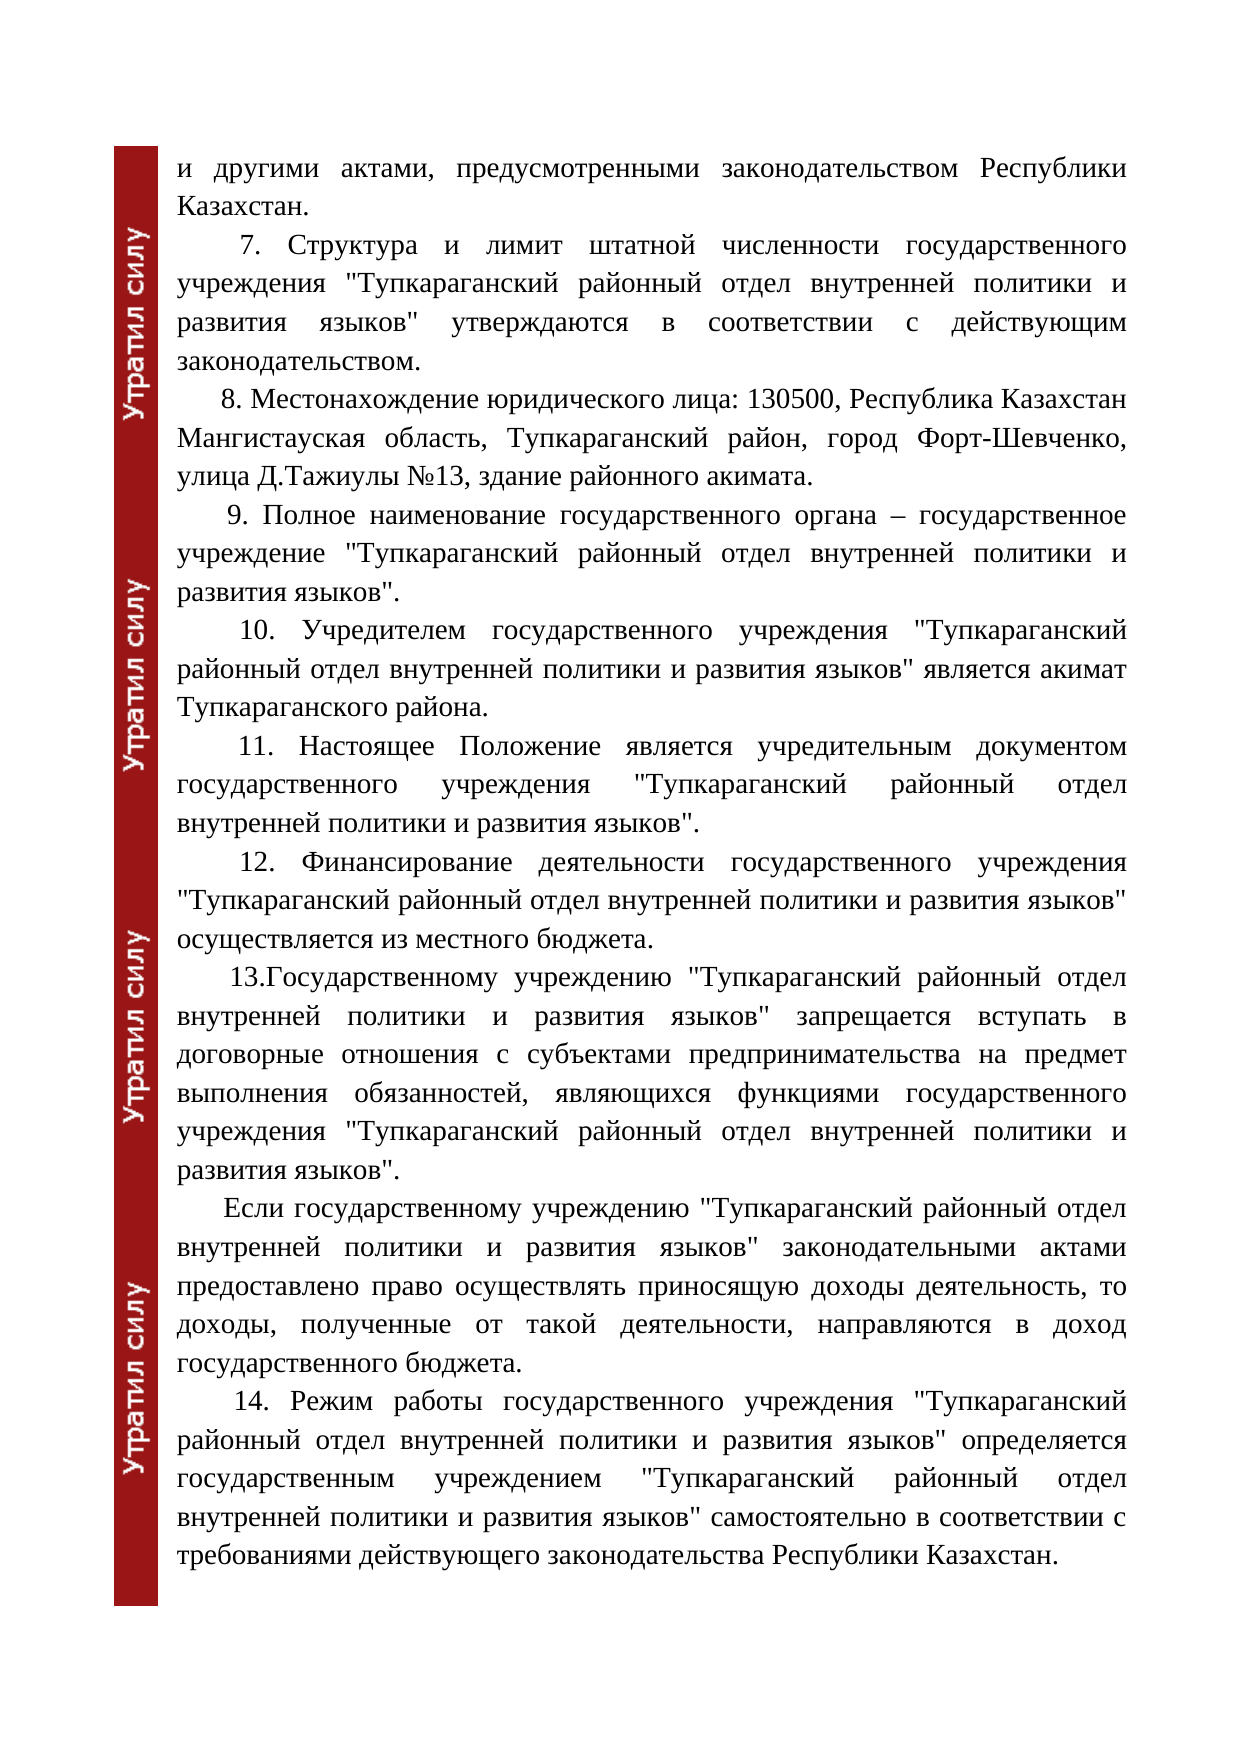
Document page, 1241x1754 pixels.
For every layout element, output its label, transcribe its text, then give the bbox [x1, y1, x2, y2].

text 10. Учредителем государственного учреждения "Тупкараганский районный отдел внутренней политики и развития языков" является акимат Тупкараганского района. [112, 612, 1128, 723]
picture [114, 1186, 158, 1191]
picture [114, 607, 158, 612]
text 9. Полное наименование государственного органа – государственное учреждение "Тупкараганский районный отдел внутренней политики и развития языков". [112, 497, 1128, 607]
picture [114, 492, 158, 497]
picture [114, 723, 158, 728]
picture [114, 146, 158, 150]
picture [114, 1571, 158, 1606]
picture [114, 376, 158, 381]
text 7. Структура и лимит штатной численности государственного учреждения "Тупкараганский районный отдел внутренней политики и развития языков" утверждаются в соответствии с действующим законодательством. [112, 227, 1128, 376]
text 12. Финансирование деятельности государственного учреждения "Тупкараганский районный отдел внутренней политики и развития языков" осуществляется из местного бюджета. [112, 844, 1128, 954]
picture [114, 839, 158, 844]
text Если государственному учреждению "Тупкараганский районный отдел внутренней политики и развития языков" законодательными актами предоставлено право осуществлять приносящую доходы деятельность, то доходы, полученные от такой деятельности, направляются в доход государственного бюджета. [112, 1191, 1128, 1378]
text 14. Режим работы государственного учреждения "Тупкараганский районный отдел внутренней политики и развития языков" определяется государственным учреждением "Тупкараганский районный отдел внутренней политики и развития языков" самостоятельно в соответствии с требованиями действующего законодательства Республики Казахстан. [112, 1383, 1128, 1571]
text 13.Государственному учреждению "Тупкараганский районный отдел внутренней политики и развития языков" запрещается вступать в договорные отношения с субъектами предпринимательства на предмет выполнения обязанностей, являющихся функциями государственного учреждения "Тупкараганский районный отдел внутренней политики и развития языков". [112, 959, 1128, 1186]
picture [114, 1378, 158, 1383]
picture [114, 222, 158, 227]
text 8. Местонахождение юридического лица: 130500, Республика Казахстан Мангистауская область, Тупкараганский район, город Форт-Шевченко, улица Д.Тажиулы №13, здание районного акимата. [112, 381, 1128, 492]
picture [114, 954, 158, 959]
text 11. Настоящее Положение является учредительным документом государственного учреждения "Тупкараганский районный отдел внутренней политики и развития языков". [112, 728, 1128, 839]
